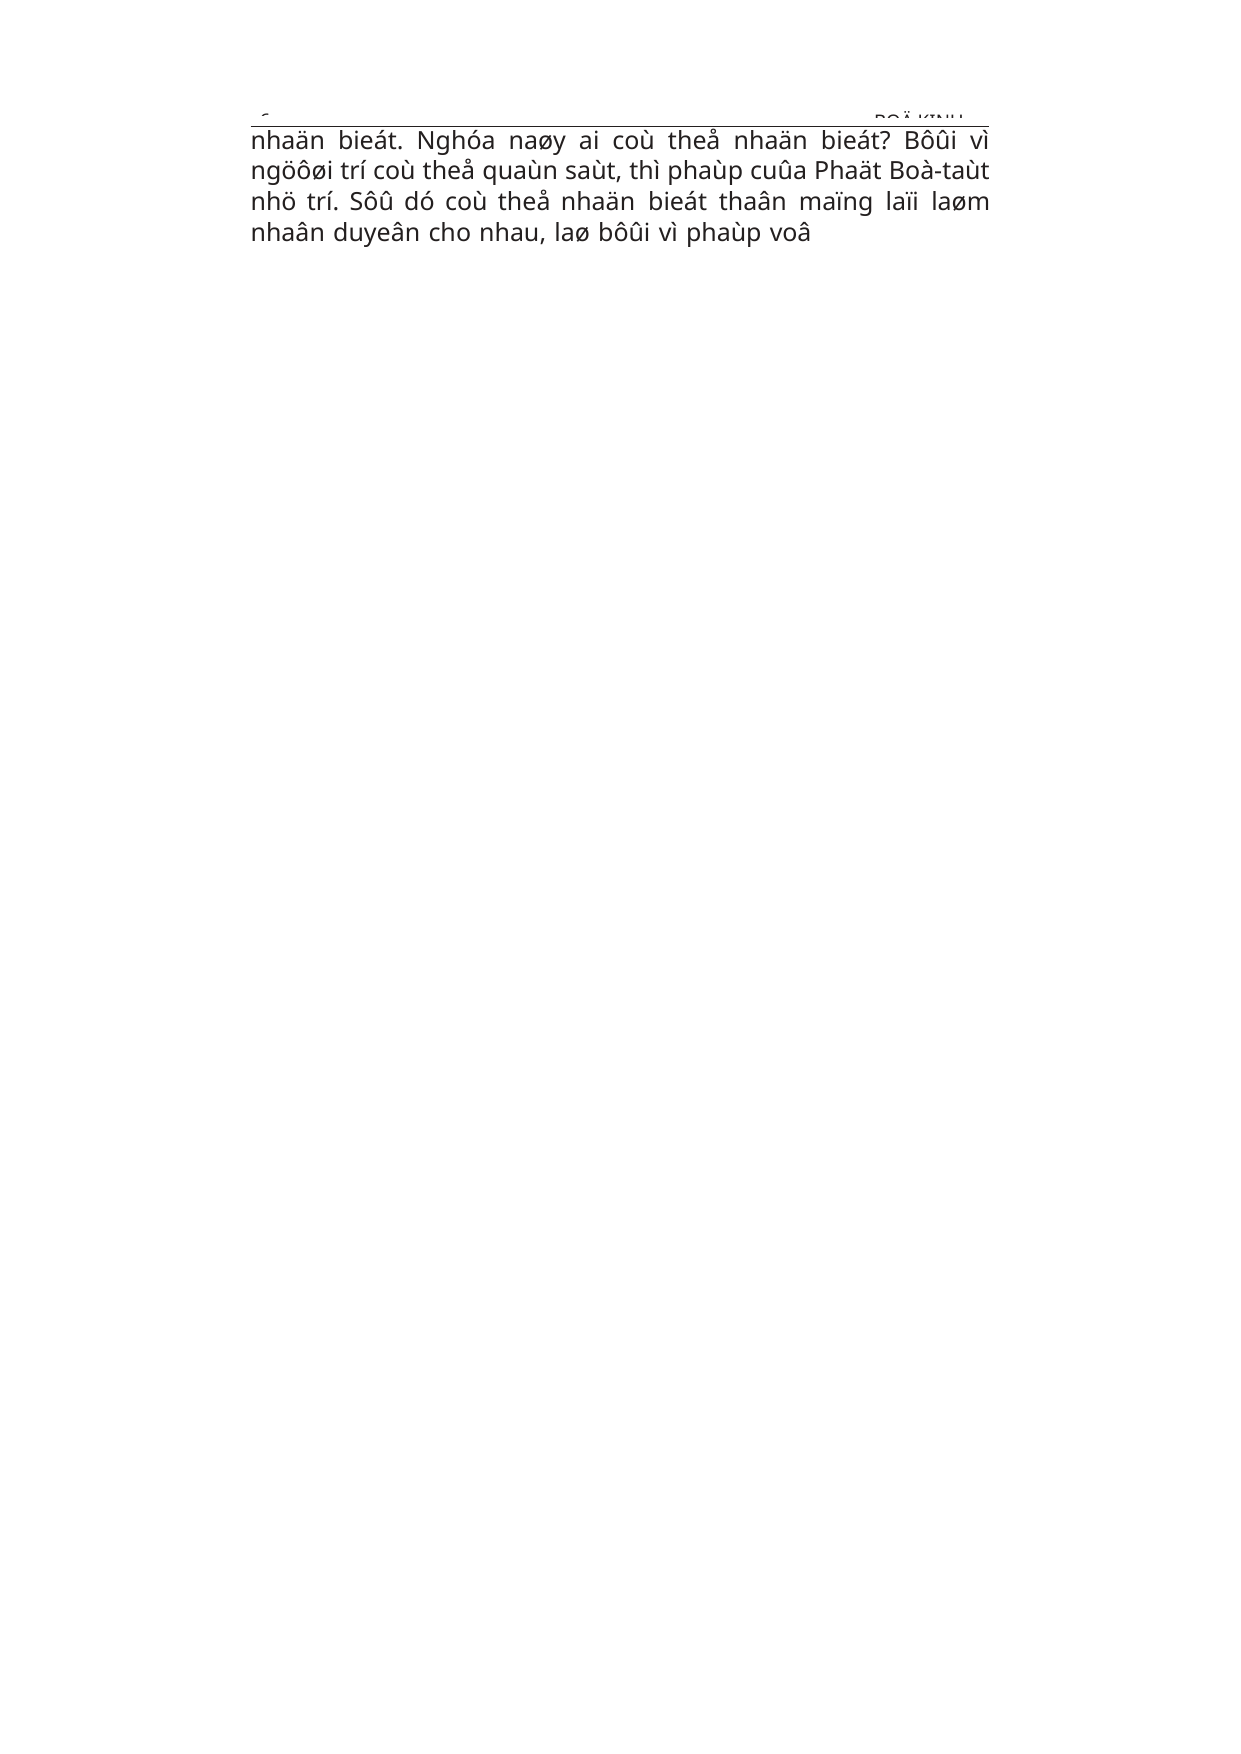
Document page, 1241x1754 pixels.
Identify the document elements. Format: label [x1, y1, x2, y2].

text [250, 125, 990, 249]
